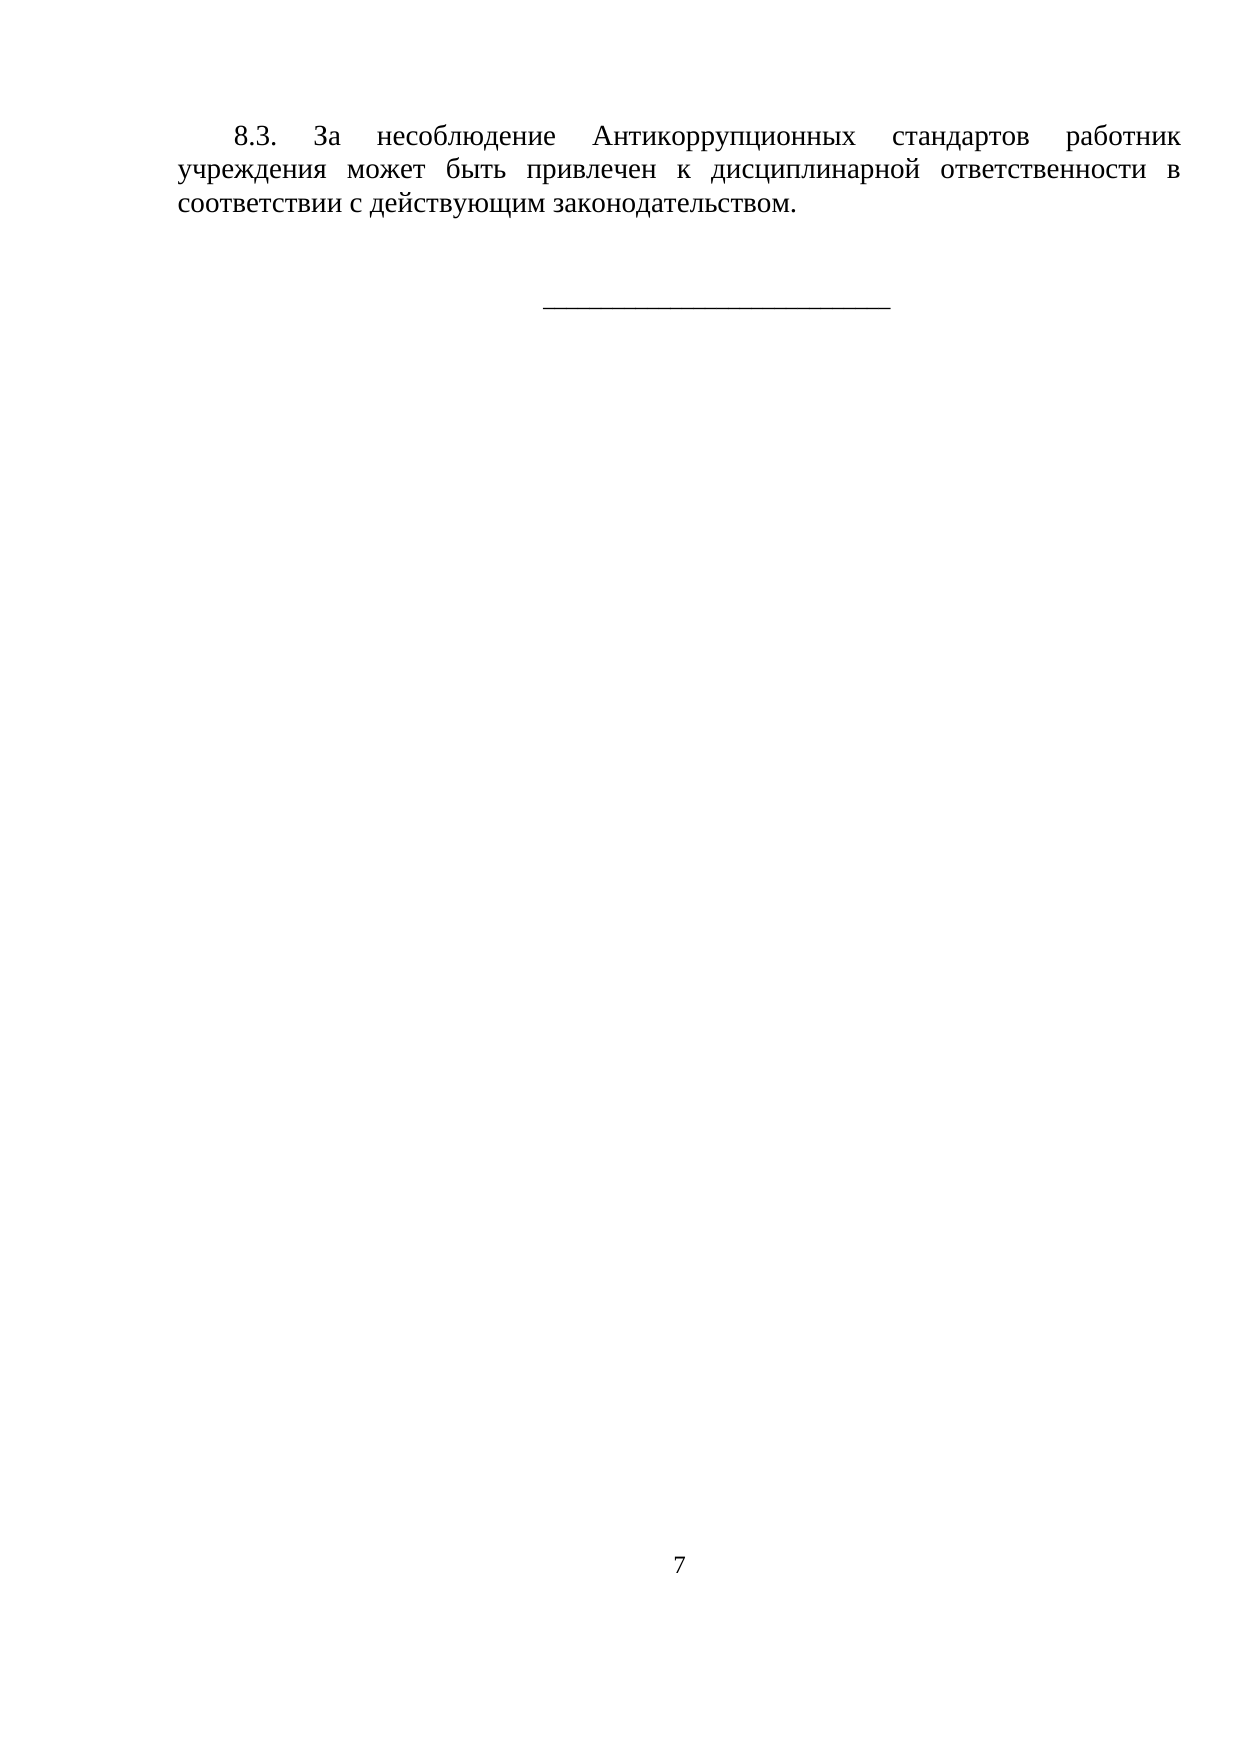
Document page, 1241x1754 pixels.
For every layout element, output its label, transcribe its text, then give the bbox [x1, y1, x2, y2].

text 8.3. За несоблюдение Антикоррупционных стандартов работник учреждения может быть привлечен к дисциплинарной ответственности в соответствии с действующим законодательством. [177, 118, 1181, 219]
text ______________________________ [177, 286, 1181, 310]
